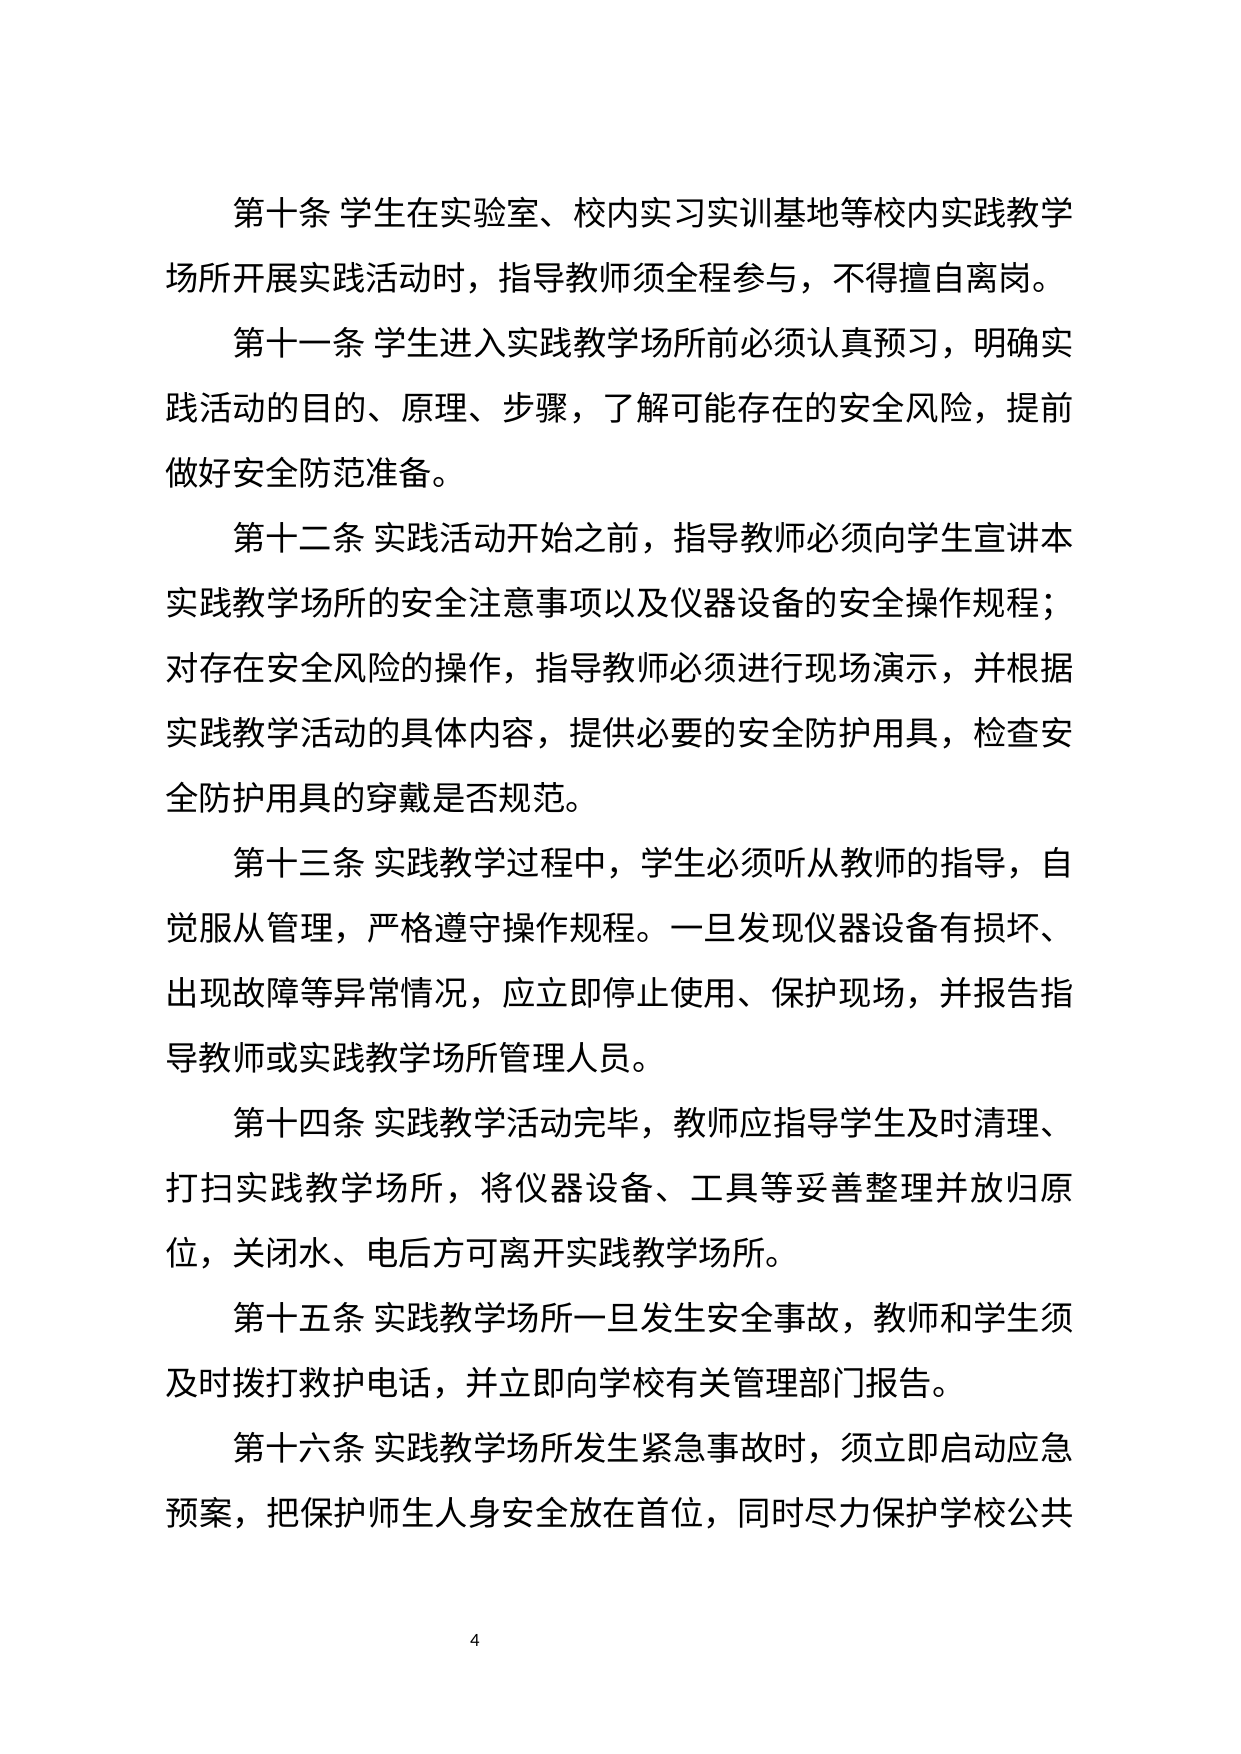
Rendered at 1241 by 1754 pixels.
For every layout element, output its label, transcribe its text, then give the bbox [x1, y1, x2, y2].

text 第十二条 实践活动开始之前，指导教师必须向学生宣讲本实践教学场所的安全注意事项以及仪器设备的安全操作规程；对存在安全风险的操作，指导教师必须进行现场演示，并根据实践教学活动的具体内容，提供必要的安全防护用具，检查安全防护用具的穿戴是否规范。 [165, 503, 1075, 828]
text 第十一条 学生进入实践教学场所前必须认真预习，明确实践活动的目的、原理、步骤，了解可能存在的安全风险，提前做好安全防范准备。 [165, 308, 1075, 503]
text 第十三条 实践教学过程中，学生必须听从教师的指导，自觉服从管理，严格遵守操作规程。一旦发现仪器设备有损坏、出现故障等异常情况，应立即停止使用、保护现场，并报告指导教师或实践教学场所管理人员。 [165, 828, 1075, 1088]
text 第十四条 实践教学活动完毕，教师应指导学生及时清理、打扫实践教学场所，将仪器设备、工具等妥善整理并放归原位，关闭水、电后方可离开实践教学场所。 [165, 1088, 1075, 1283]
text 第十五条 实践教学场所一旦发生安全事故，教师和学生须及时拨打救护电话，并立即向学校有关管理部门报告。 [165, 1283, 1075, 1413]
text 第十条 学生在实验室、校内实习实训基地等校内实践教学场所开展实践活动时，指导教师须全程参与，不得擅自离岗。 [165, 178, 1075, 308]
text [165, 1413, 1075, 1543]
